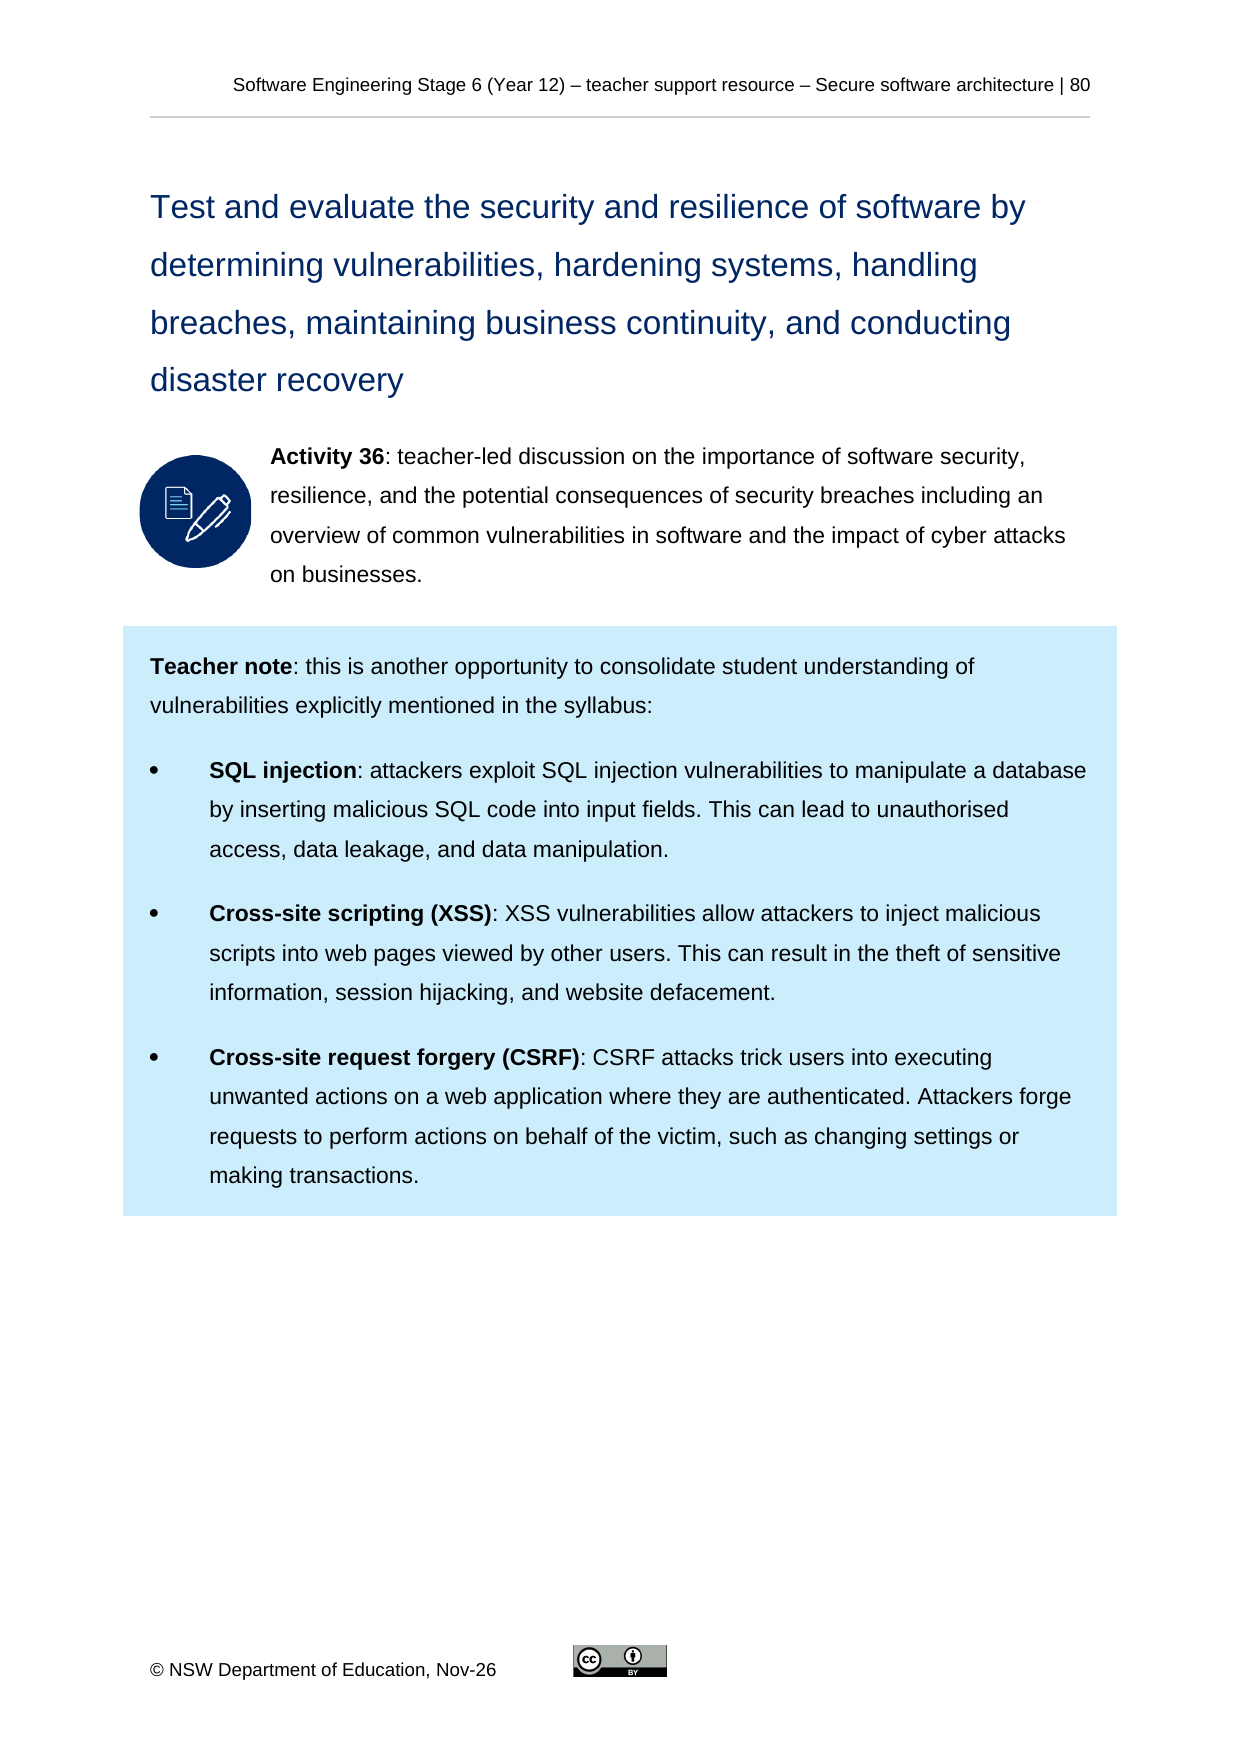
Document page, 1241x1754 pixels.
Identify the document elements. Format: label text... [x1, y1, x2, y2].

list SQL injection: attackers exploit SQL injection vulnerabilities to manipulate a database by inserting malicious SQL code into input fields. This can lead to unauthorised access, data leakage, and data manipulation. [129, 730, 1111, 862]
picture [139, 455, 252, 568]
text Teacher note: this is another opportunity to consolidate student understanding of vulnerabilities explicitly mentioned in the syllabus: [129, 632, 1111, 719]
list Cross-site scripting (XSS): XSS vulnerabilities allow attackers to inject malicious scripts into web pages viewed by other users. This can result in the theft of sensitive information, session hijacking, and website defacement. [129, 873, 1111, 1006]
text Activity 36: teacher-led discussion on the importance of software security, resilience, and the potential consequences of security breaches including an overview of common vulnerabilities in software and the impact of cyber attacks on businesses. [150, 443, 1090, 588]
subtitle Test and evaluate the security and resilience of software by determining vulnerabilities, hardening systems, handling breaches, maintaining business continuity, and conducting disaster recovery [150, 187, 1090, 399]
list Cross-site request forgery (CSRF): CSRF attacks trick users into executing unwanted actions on a web application where they are authenticated. Attackers forge requests to perform actions on behalf of the victim, such as changing settings or making transactions. [129, 1017, 1111, 1209]
picture [573, 1645, 667, 1677]
